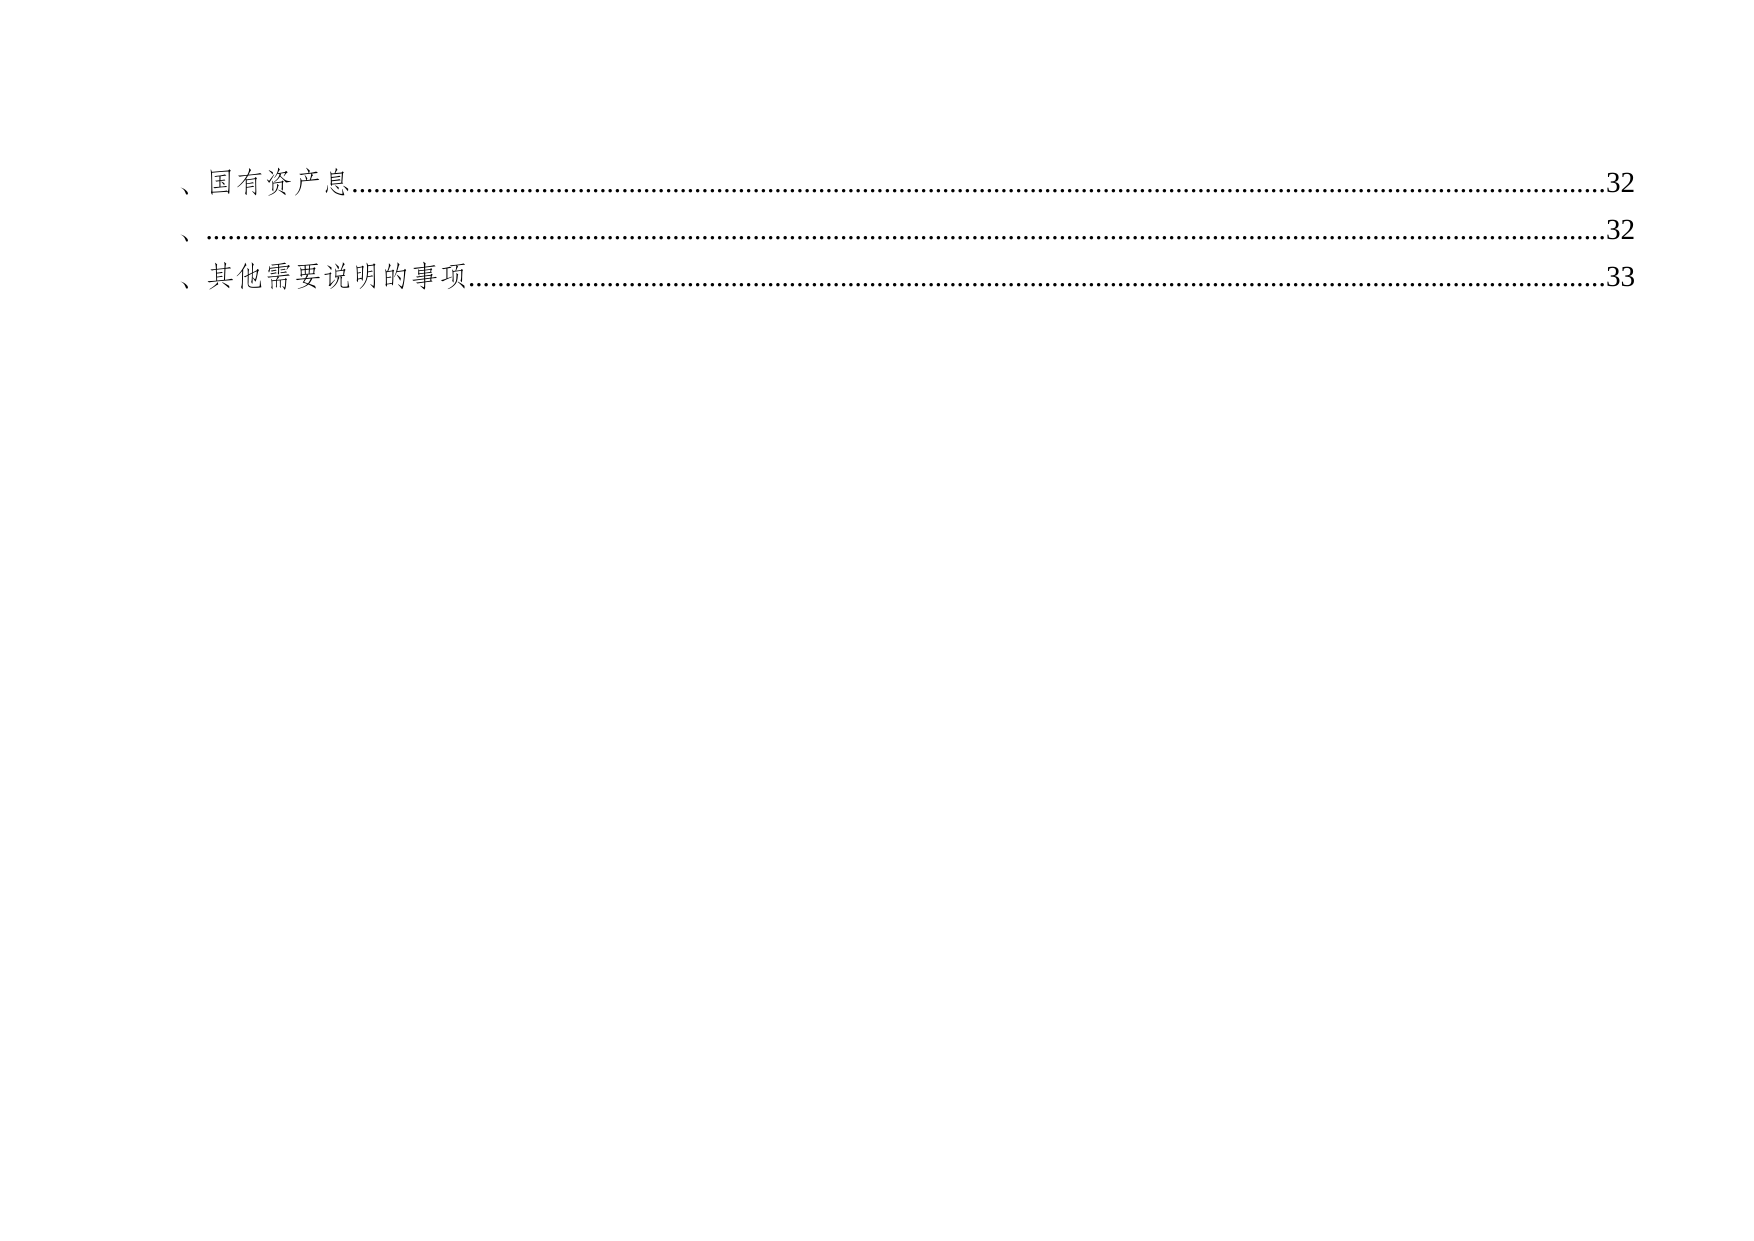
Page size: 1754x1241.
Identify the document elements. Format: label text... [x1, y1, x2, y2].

text 七、国有资产信息 32 [118, 165, 1636, 200]
text 九、其他需要说明的事项 33 [118, 259, 1636, 294]
text 八、名词解释 32 [118, 212, 1636, 247]
